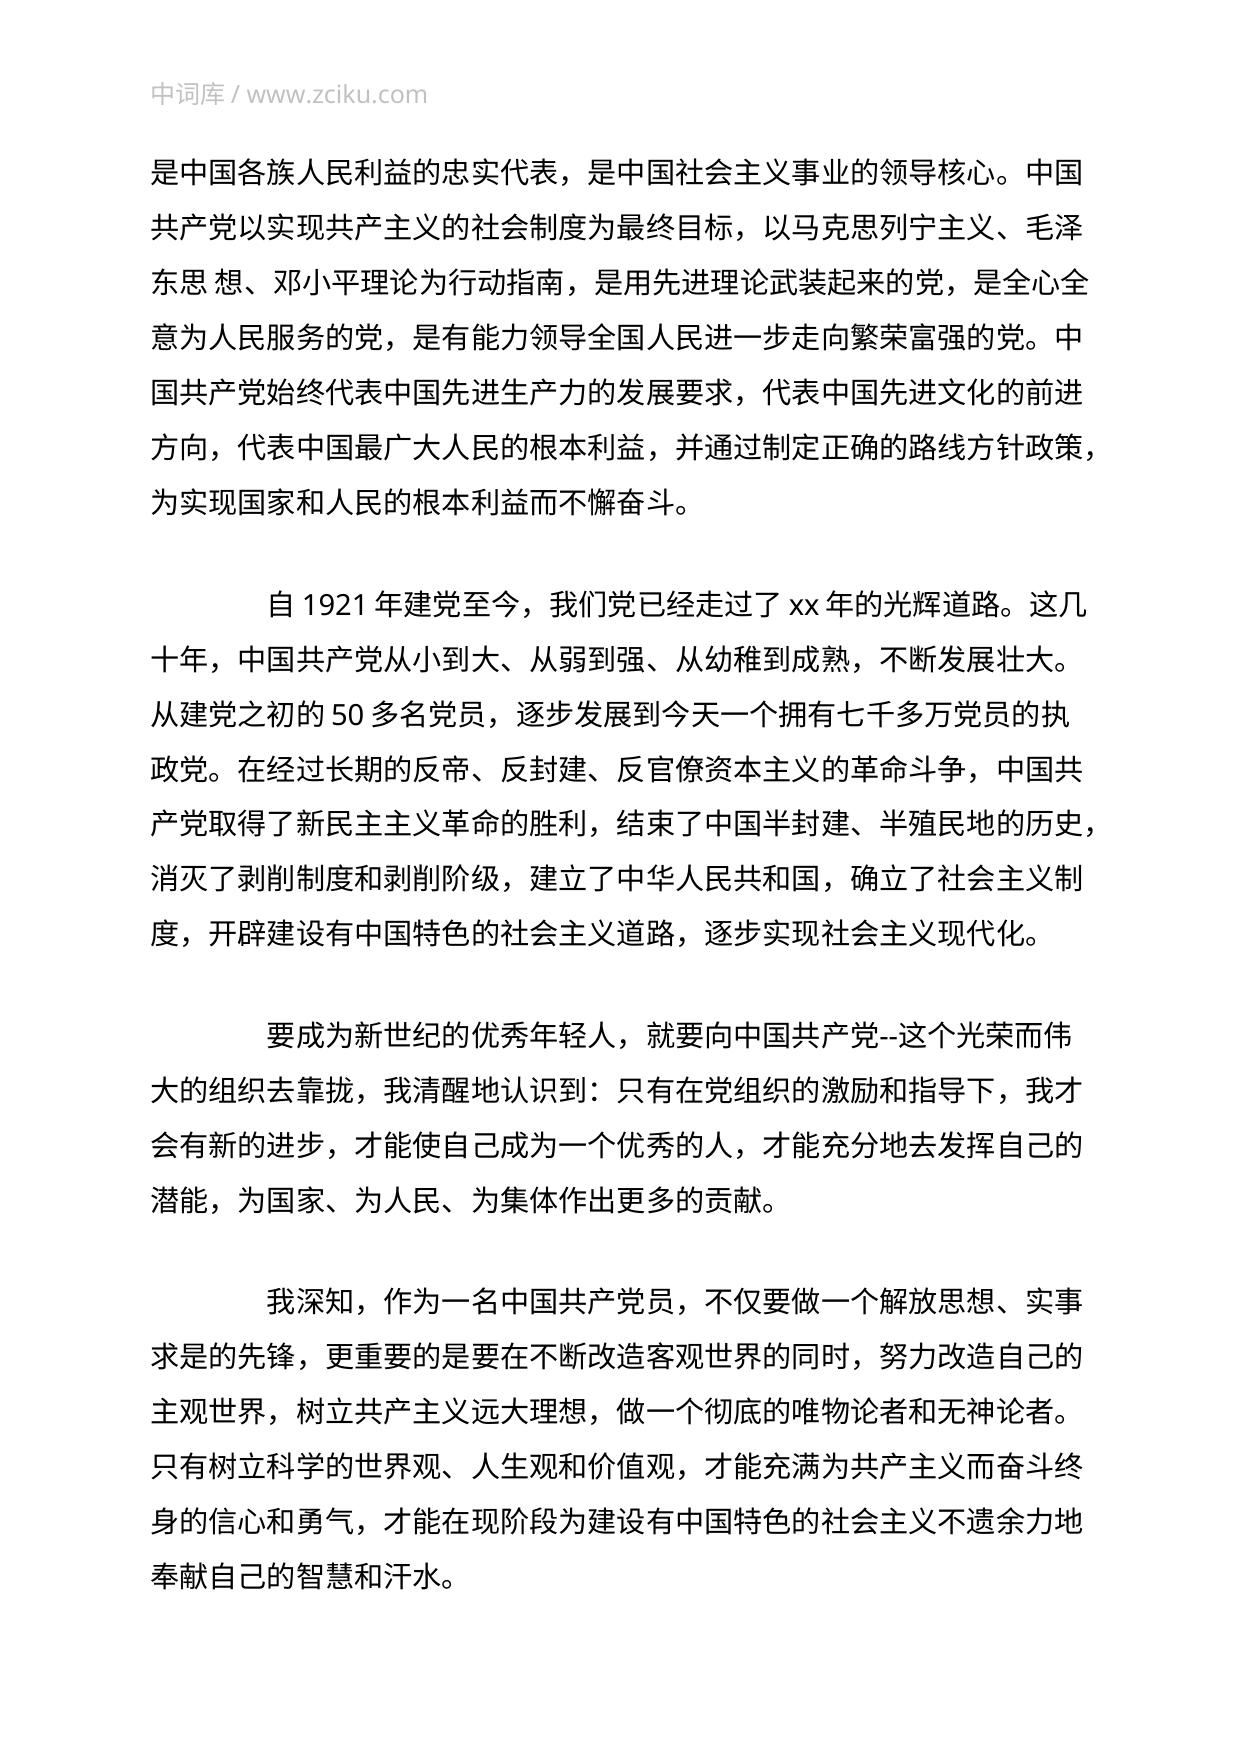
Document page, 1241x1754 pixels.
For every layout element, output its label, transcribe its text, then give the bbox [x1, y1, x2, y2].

text 要成为新世纪的优秀年轻人，就要向中国共产党--这个光荣而伟大的组织去靠拢，我清醒地认识到：只有在党组织的激励和指导下，我才会有新的进步，才能使自己成为一个优秀的人，才能充分地去发挥自己的潜能，为国家、为人民、为集体作出更多的贡献。 [150, 1012, 1090, 1219]
text 我深知，作为一名中国共产党员，不仅要做一个解放思想、实事求是的先锋，更重要的是要在不断改造客观世界的同时，努力改造自己的主观世界，树立共产主义远大理想，做一个彻底的唯物论者和无神论者。只有树立科学的世界观、人生观和价值观，才能充满为共产主义而奋斗终身的信心和勇气，才能在现阶段为建设有中国特色的社会主义不遗余力地奉献自己的智慧和汗水。 [150, 1279, 1090, 1596]
text 自1921年建党至今，我们党已经走过了xx年的光辉道路。这几十年，中国共产党从小到大、从弱到强、从幼稚到成熟，不断发展壮大。从建党之初的50多名党员，逐步发展到今天一个拥有七千多万党员的执政党。在经过长期的反帝、反封建、反官僚资本主义的革命斗争，中国共产党取得了新民主主义革命的胜利，结束了中国半封建、半殖民地的历史，消灭了剥削制度和剥削阶级，建立了中华人民共和国，确立了社会主义制度，开辟建设有中国特色的社会主义道路，逐步实现社会主义现代化。 [150, 581, 1090, 953]
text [150, 150, 1090, 522]
